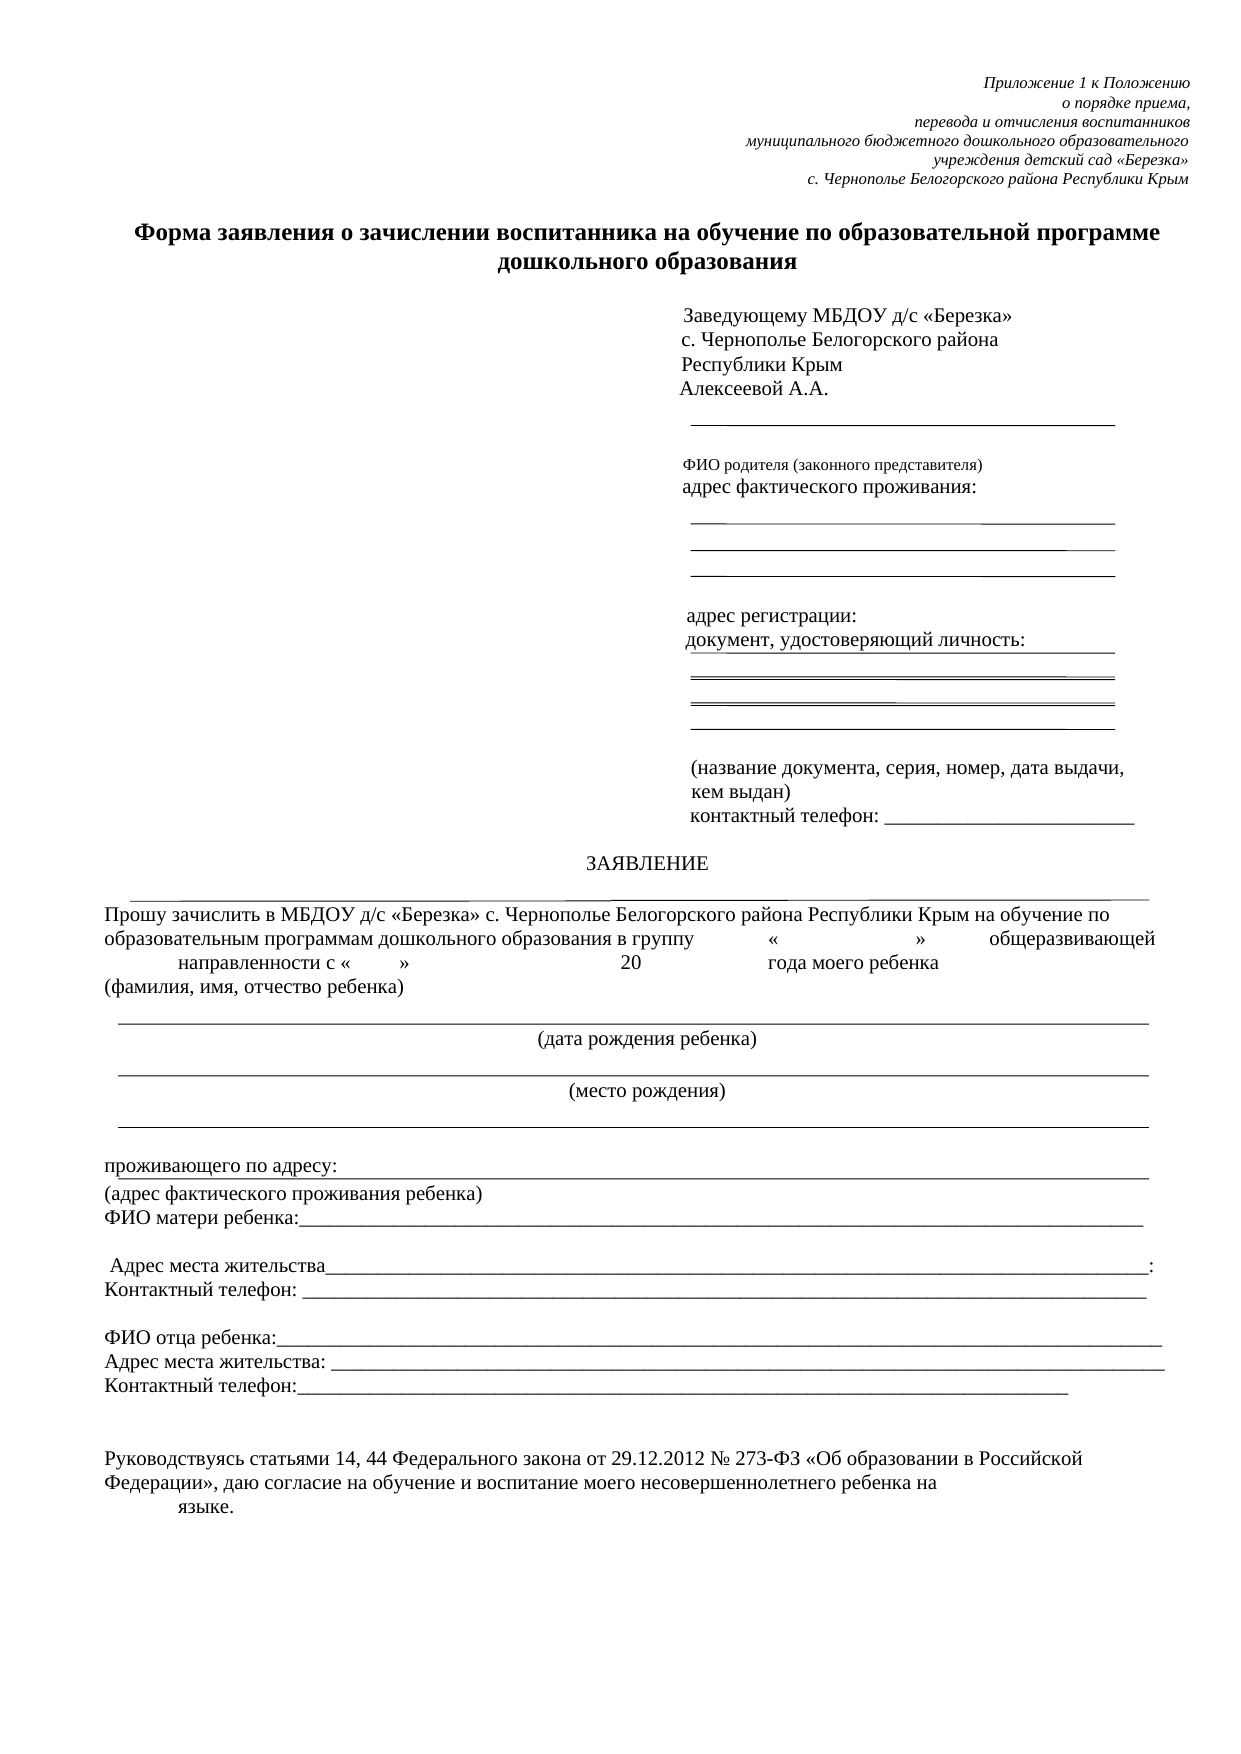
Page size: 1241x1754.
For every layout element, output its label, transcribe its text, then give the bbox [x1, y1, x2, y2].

text ФИО отца ребенка:_____________________________________________________________________________________ Адрес места жительства: ________________________________________________________________________________ Контактный телефон:__________________________________________________________________________ [104, 1325, 1190, 1421]
text учреждения детский сад «Березка» [104, 150, 1190, 169]
text проживающего по адресу: [104, 1153, 1190, 1177]
text (дата рождения ребенка) [104, 1022, 1190, 1050]
text ЗАЯВЛЕНИЕ [104, 851, 1190, 875]
text о порядке приема, [104, 92, 1190, 112]
text Приложение 1 к Положению [104, 73, 1190, 92]
text документ, удостоверяющий личность: [104, 627, 1190, 651]
text языке. [104, 1494, 1190, 1518]
text Адрес места жительства_______________________________________________________________________________: Контактный телефон: _________________________________________________________________________________ [104, 1253, 1190, 1325]
text Алексеевой А.А. [104, 376, 1190, 399]
text ФИО родителя (законного представителя) [104, 455, 1190, 474]
text (место рождения) [104, 1074, 1190, 1102]
text Республики Крым [104, 351, 1190, 376]
text муниципального бюджетного дошкольного образовательного [104, 131, 1190, 150]
text (название документа, серия, номер, дата выдачи, [104, 755, 1190, 779]
text Заведующему МБДОУ д/с «Березка» [104, 303, 1190, 327]
text адрес фактического проживания: [104, 474, 1190, 498]
text (адрес фактического проживания ребенка) [104, 1177, 1190, 1205]
text контактный телефон: ________________________ [104, 803, 1190, 827]
text с. Чернополье Белогорского района [104, 327, 1190, 351]
text перевода и отчисления воспитанников [104, 112, 1190, 131]
text с. Чернополье Белогорского района Республики Крым [104, 169, 1190, 188]
text кем выдан) [104, 779, 1190, 803]
text Прошу зачислить в МБДОУ д/с «Березка» с. Чернополье Белогорского района Республики Крым на обучение по образовательным программам дошкольного образования в группу « » общеразвивающей направленности с « » 20 года моего ребенка [104, 875, 1190, 974]
text адрес регистрации: [104, 603, 1190, 627]
text ФИО матери ребенка:_________________________________________________________________________________ [104, 1205, 1190, 1253]
text Форма заявления о зачислении воспитанника на обучение по образовательной программе дошкольного образования [104, 217, 1190, 274]
text (фамилия, имя, отчество ребенка) [104, 974, 1190, 998]
text Руководствуясь статьями 14, 44 Федерального закона от 29.12.2012 № 273-ФЗ «Об образовании в Российской Федерации», даю согласие на обучение и воспитание моего несовершеннолетнего ребенка на [104, 1446, 1190, 1494]
